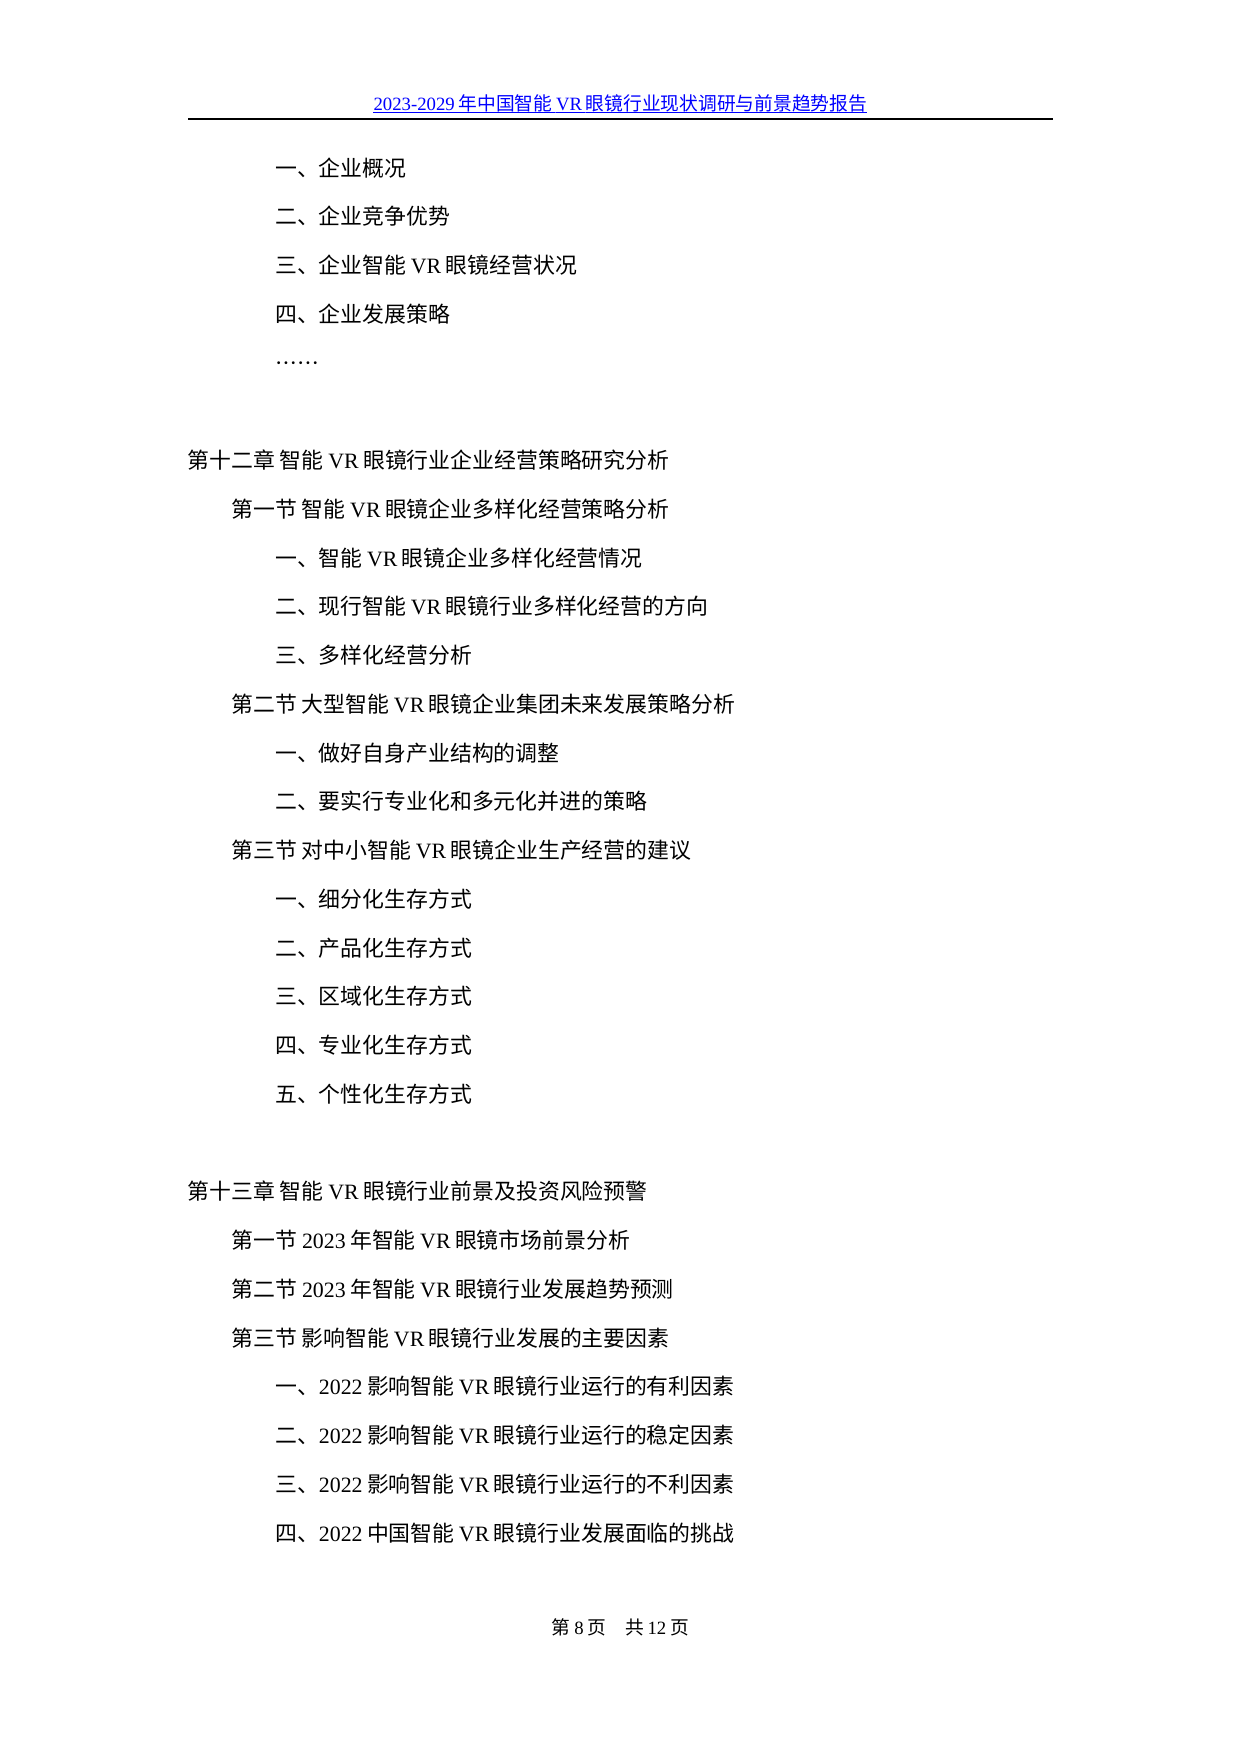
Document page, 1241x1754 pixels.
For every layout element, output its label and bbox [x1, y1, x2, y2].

text [187, 150, 1053, 1548]
